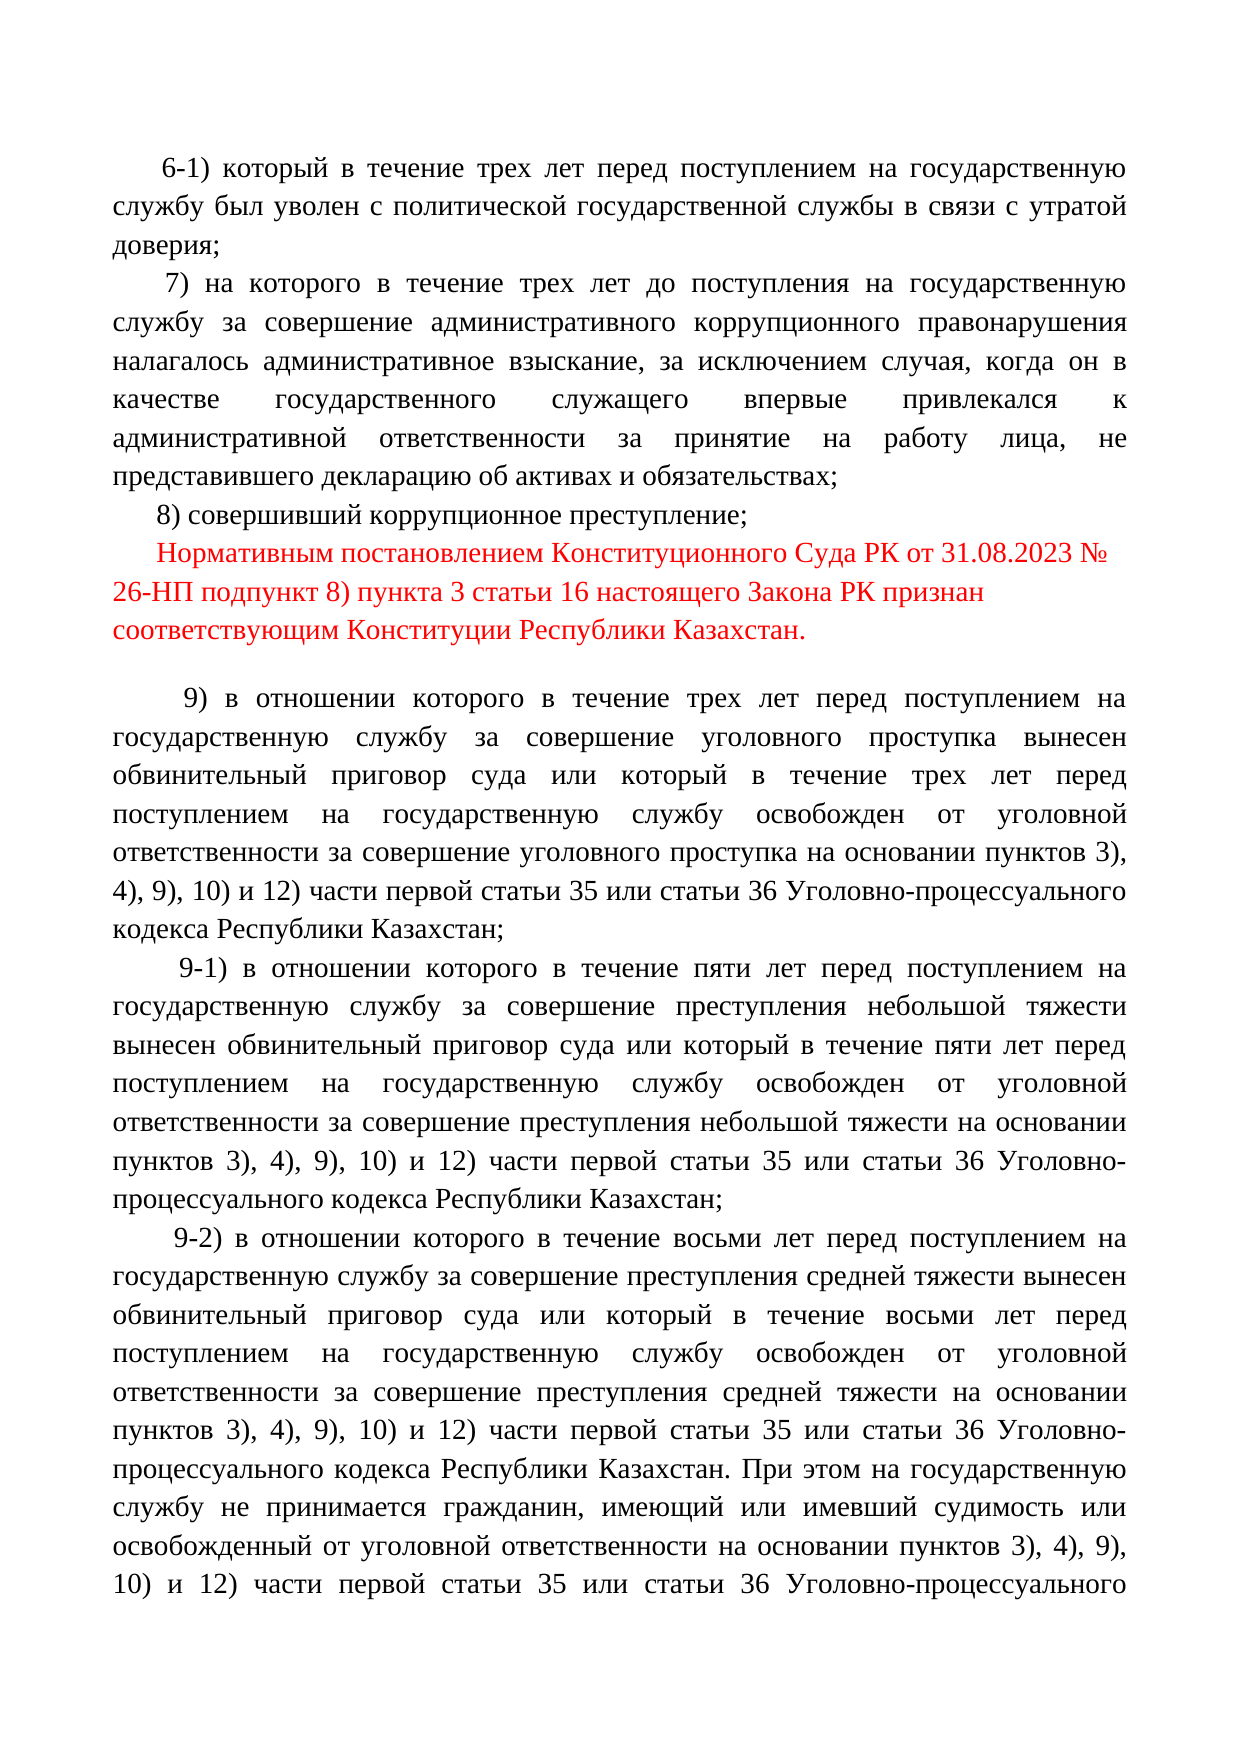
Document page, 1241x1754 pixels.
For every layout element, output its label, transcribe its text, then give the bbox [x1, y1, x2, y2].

text Нормативным постановлением Конституционного Суда РК от 31.08.2023 № 26-НП подпункт 8) пункта 3 статьи 16 настоящего Закона РК признан соответствующим Конституции Республики Казахстан. [112, 535, 1128, 676]
text 9-1) в отношении которого в течение пяти лет перед поступлением на государственную службу за совершение преступления небольшой тяжести вынесен обвинительный приговор суда или который в течение пяти лет перед поступлением на государственную службу освобожден от уголовной ответственности за совершение преступления небольшой тяжести на основании пунктов 3), 4), 9), 10) и 12) части первой статьи 35 или статьи 36 Уголовно-процессуального кодекса Республики Казахстан; [112, 950, 1128, 1215]
text 8) совершивший коррупционное преступление; [112, 497, 1128, 530]
text 9) в отношении которого в течение трех лет перед поступлением на государственную службу за совершение уголовного проступка вынесен обвинительный приговор суда или который в течение трех лет перед поступлением на государственную службу освобожден от уголовной ответственности за совершение уголовного проступка на основании пунктов 3), 4), 9), 10) и 12) части первой статьи 35 или статьи 36 Уголовно-процессуального кодекса Республики Казахстан; [112, 680, 1128, 945]
